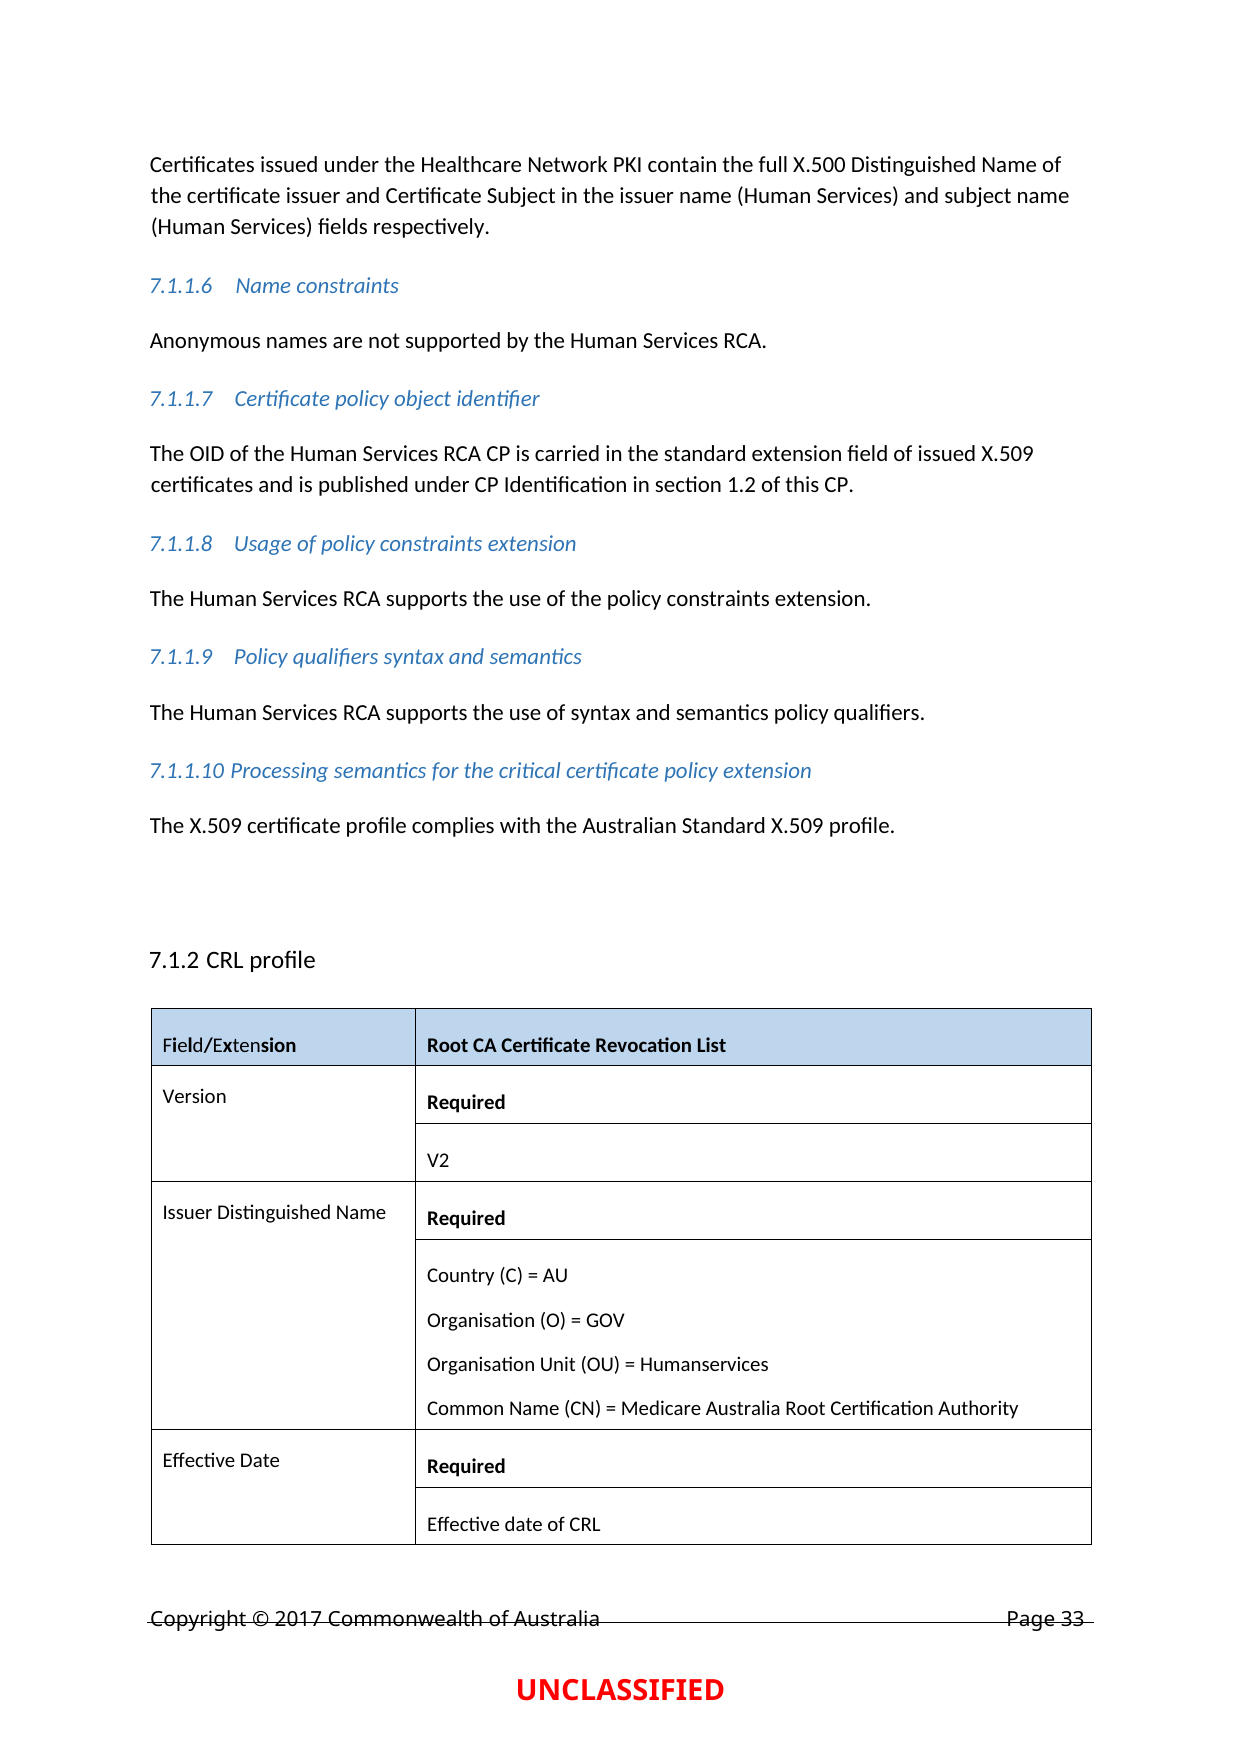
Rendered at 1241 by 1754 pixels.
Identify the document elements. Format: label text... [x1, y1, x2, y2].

text Anonymous names are not supported by the Human Services RCA. [149, 326, 1090, 354]
table_cell Required [416, 1066, 1091, 1123]
text The Human Services RCA supports the use of the policy constraints extension. [149, 584, 1090, 612]
table_cell Country (C) = AU Organisation (O) = GOV Organisation Unit (OU) = Humanservices Common Name (CN) = Medicare Australia Root Certification Authority [416, 1240, 1091, 1429]
text The Human Services RCA supports the use of syntax and semantics policy qualifiers. [149, 698, 1090, 726]
table_cell V2 [416, 1124, 1091, 1181]
text 7.1.1.7 Certificate policy object identifier [148, 384, 1090, 412]
text 7.1.1.10 Processing semantics for the critical certificate policy extension [148, 756, 1090, 784]
text Certificates issued under the Healthcare Network PKI contain the full X.500 Distinguished Name of the certificate issuer and Certificate Subject in the issuer name (Human Services) and subject name (Human Services) fields respectively. [149, 151, 1090, 240]
text 7.1.1.8 Usage of policy constraints extension [148, 529, 1090, 557]
table_cell Version [152, 1066, 415, 1181]
text 7.1.1.9 Policy qualifiers syntax and semantics [148, 642, 1090, 671]
text The X.509 certificate profile complies with the Australian Standard X.509 profile. [149, 811, 1090, 839]
text The OID of the Human Services RCA CP is carried in the standard extension field of issued X.509 certificates and is published under CP Identification in section 1.2 of this CP. [149, 439, 1090, 498]
table_cell Effective date of CRL [416, 1488, 1091, 1544]
text 7.1.1.6 Name constraints [148, 271, 1090, 299]
table_header Field/Extension [152, 1009, 415, 1065]
text 7.1.2 CRL profile [148, 945, 1090, 975]
table_cell Issuer Distinguished Name [152, 1182, 415, 1429]
table_cell Required [416, 1430, 1091, 1487]
table_cell Required [416, 1182, 1091, 1239]
table_header Root CA Certificate Revocation List [416, 1009, 1091, 1065]
table_cell Effective Date [152, 1430, 415, 1544]
